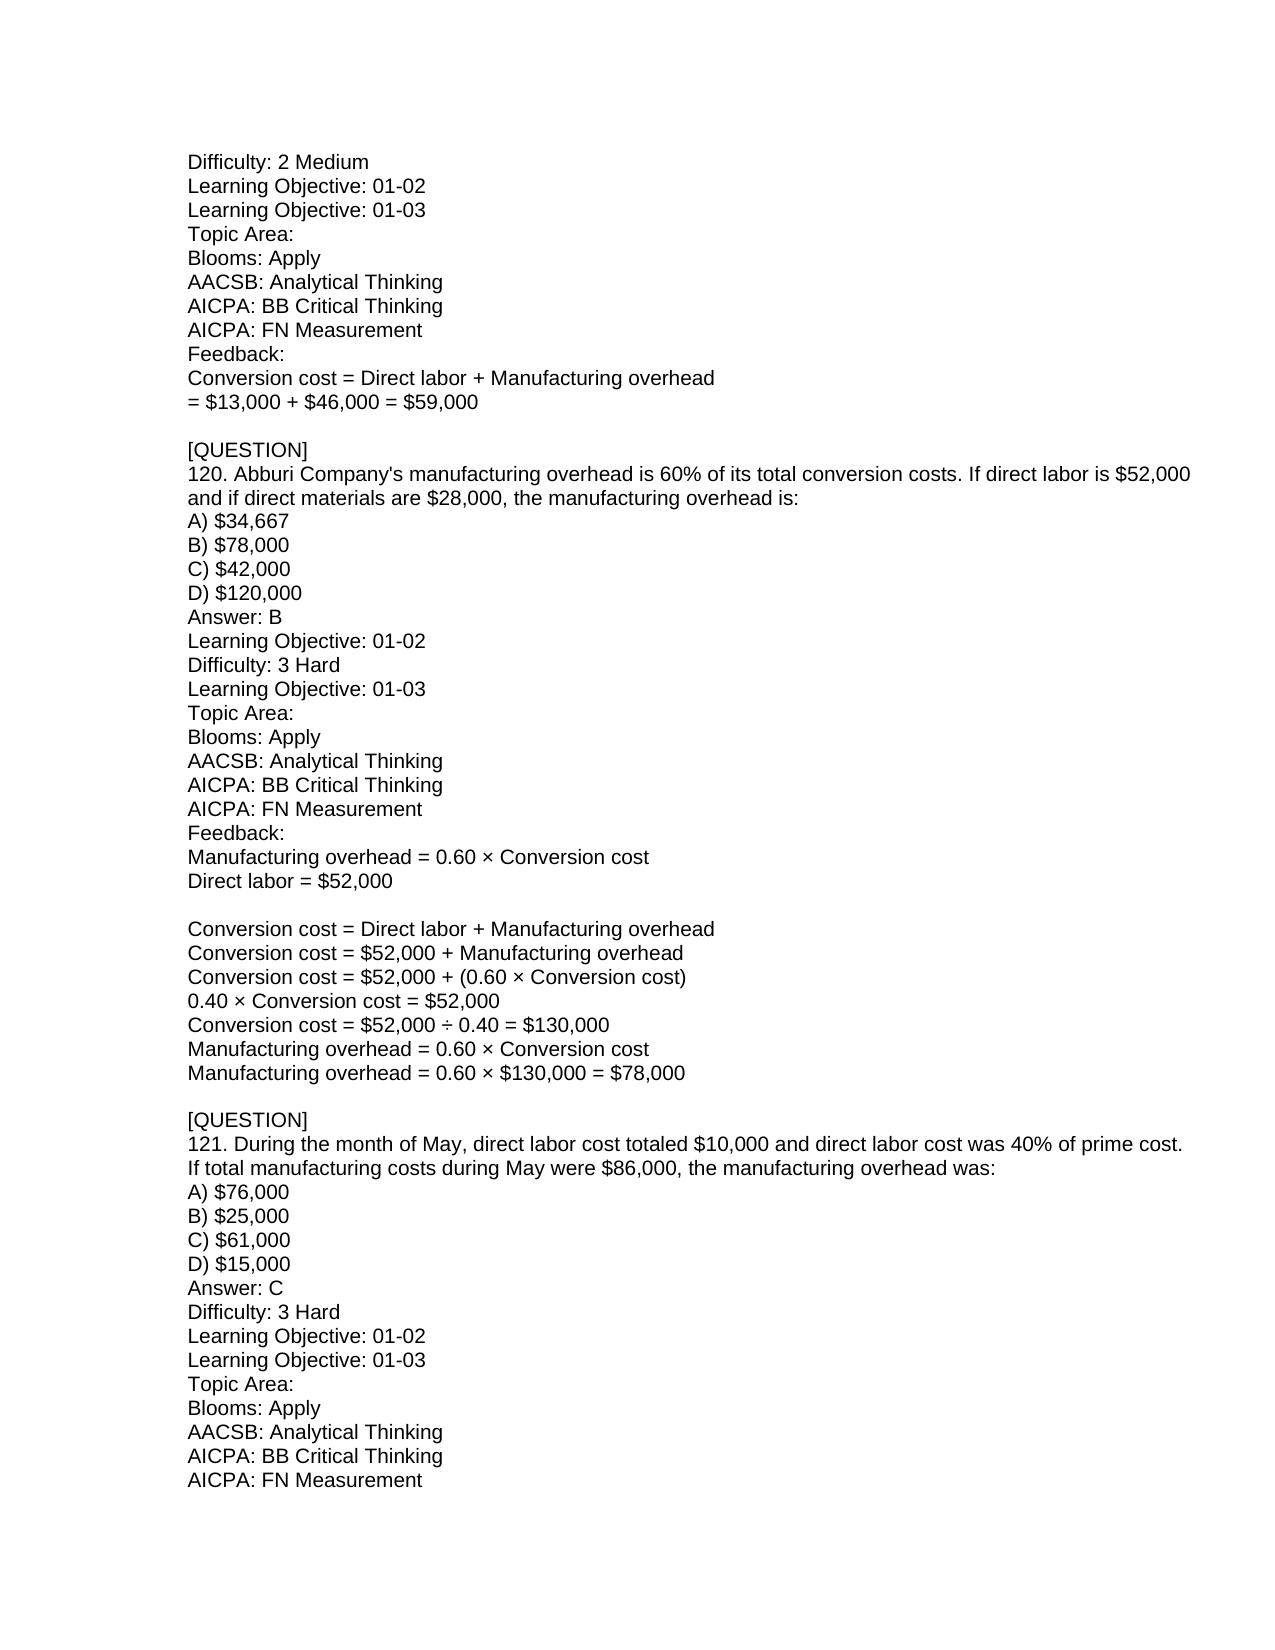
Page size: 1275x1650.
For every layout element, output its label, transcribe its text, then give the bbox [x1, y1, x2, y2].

text Manufacturing overhead = 0.60 × Conversion cost [187, 845, 1200, 869]
text = $13,000 + $46,000 = $59,000 [187, 389, 1200, 413]
text Topic Area: [187, 222, 1200, 246]
text AICPA: FN Measurement [187, 318, 1200, 342]
text Feedback: [187, 821, 1200, 845]
text Conversion cost = Direct labor + Manufacturing overhead [187, 366, 1200, 389]
text Manufacturing overhead = 0.60 × $130,000 = $78,000 [187, 1060, 1200, 1084]
text Learning Objective: 01-02 [187, 629, 1200, 653]
text D) $15,000 [187, 1252, 1200, 1276]
text Learning Objective: 01-03 [187, 198, 1200, 222]
text 0.40 × Conversion cost = $52,000 [187, 988, 1200, 1012]
text Feedback: [187, 342, 1200, 366]
text Conversion cost = Direct labor + Manufacturing overhead [187, 917, 1200, 941]
text A) $76,000 [187, 1180, 1200, 1204]
text C) $42,000 [187, 557, 1200, 581]
text Learning Objective: 01-03 [187, 1348, 1200, 1372]
text Difficulty: 3 Hard [187, 1300, 1200, 1324]
text A) $34,667 [187, 509, 1200, 533]
text Learning Objective: 01-03 [187, 677, 1200, 701]
text Topic Area: [187, 701, 1200, 725]
text Learning Objective: 01-02 [187, 174, 1200, 198]
text Conversion cost = $52,000 ÷ 0.40 = $130,000 [187, 1012, 1200, 1036]
text Answer: C [187, 1276, 1200, 1300]
text C) $61,000 [187, 1228, 1200, 1252]
text Answer: B [187, 605, 1200, 629]
text Blooms: Apply [187, 725, 1200, 749]
text Difficulty: 2 Medium [187, 150, 1200, 174]
text Direct labor = $52,000 [187, 869, 1200, 893]
text B) $25,000 [187, 1204, 1200, 1228]
text AICPA: BB Critical Thinking [187, 294, 1200, 318]
text AACSB: Analytical Thinking [187, 270, 1200, 294]
text AICPA: FN Measurement [187, 1468, 1200, 1492]
text AICPA: FN Measurement [187, 797, 1200, 821]
text D) $120,000 [187, 581, 1200, 605]
text [QUESTION] [187, 437, 1200, 461]
text AICPA: BB Critical Thinking [187, 1444, 1200, 1468]
text 121. During the month of May, direct labor cost totaled $10,000 and direct labor cost was 40% of prime cost. If total manufacturing costs during May were $86,000, the manufacturing overhead was: [187, 1132, 1200, 1180]
text Manufacturing overhead = 0.60 × Conversion cost [187, 1036, 1200, 1060]
text 120. Abburi Company's manufacturing overhead is 60% of its total conversion costs. If direct labor is $52,000 and if direct materials are $28,000, the manufacturing overhead is: [187, 461, 1200, 509]
text AICPA: BB Critical Thinking [187, 773, 1200, 797]
text Blooms: Apply [187, 1396, 1200, 1420]
text AACSB: Analytical Thinking [187, 1420, 1200, 1444]
text Conversion cost = $52,000 + Manufacturing overhead [187, 941, 1200, 964]
text B) $78,000 [187, 533, 1200, 557]
text Topic Area: [187, 1372, 1200, 1396]
text [QUESTION] [187, 1108, 1200, 1132]
text Learning Objective: 01-02 [187, 1324, 1200, 1348]
text AACSB: Analytical Thinking [187, 749, 1200, 773]
text Blooms: Apply [187, 246, 1200, 270]
text Conversion cost = $52,000 + (0.60 × Conversion cost) [187, 964, 1200, 988]
text Difficulty: 3 Hard [187, 653, 1200, 677]
